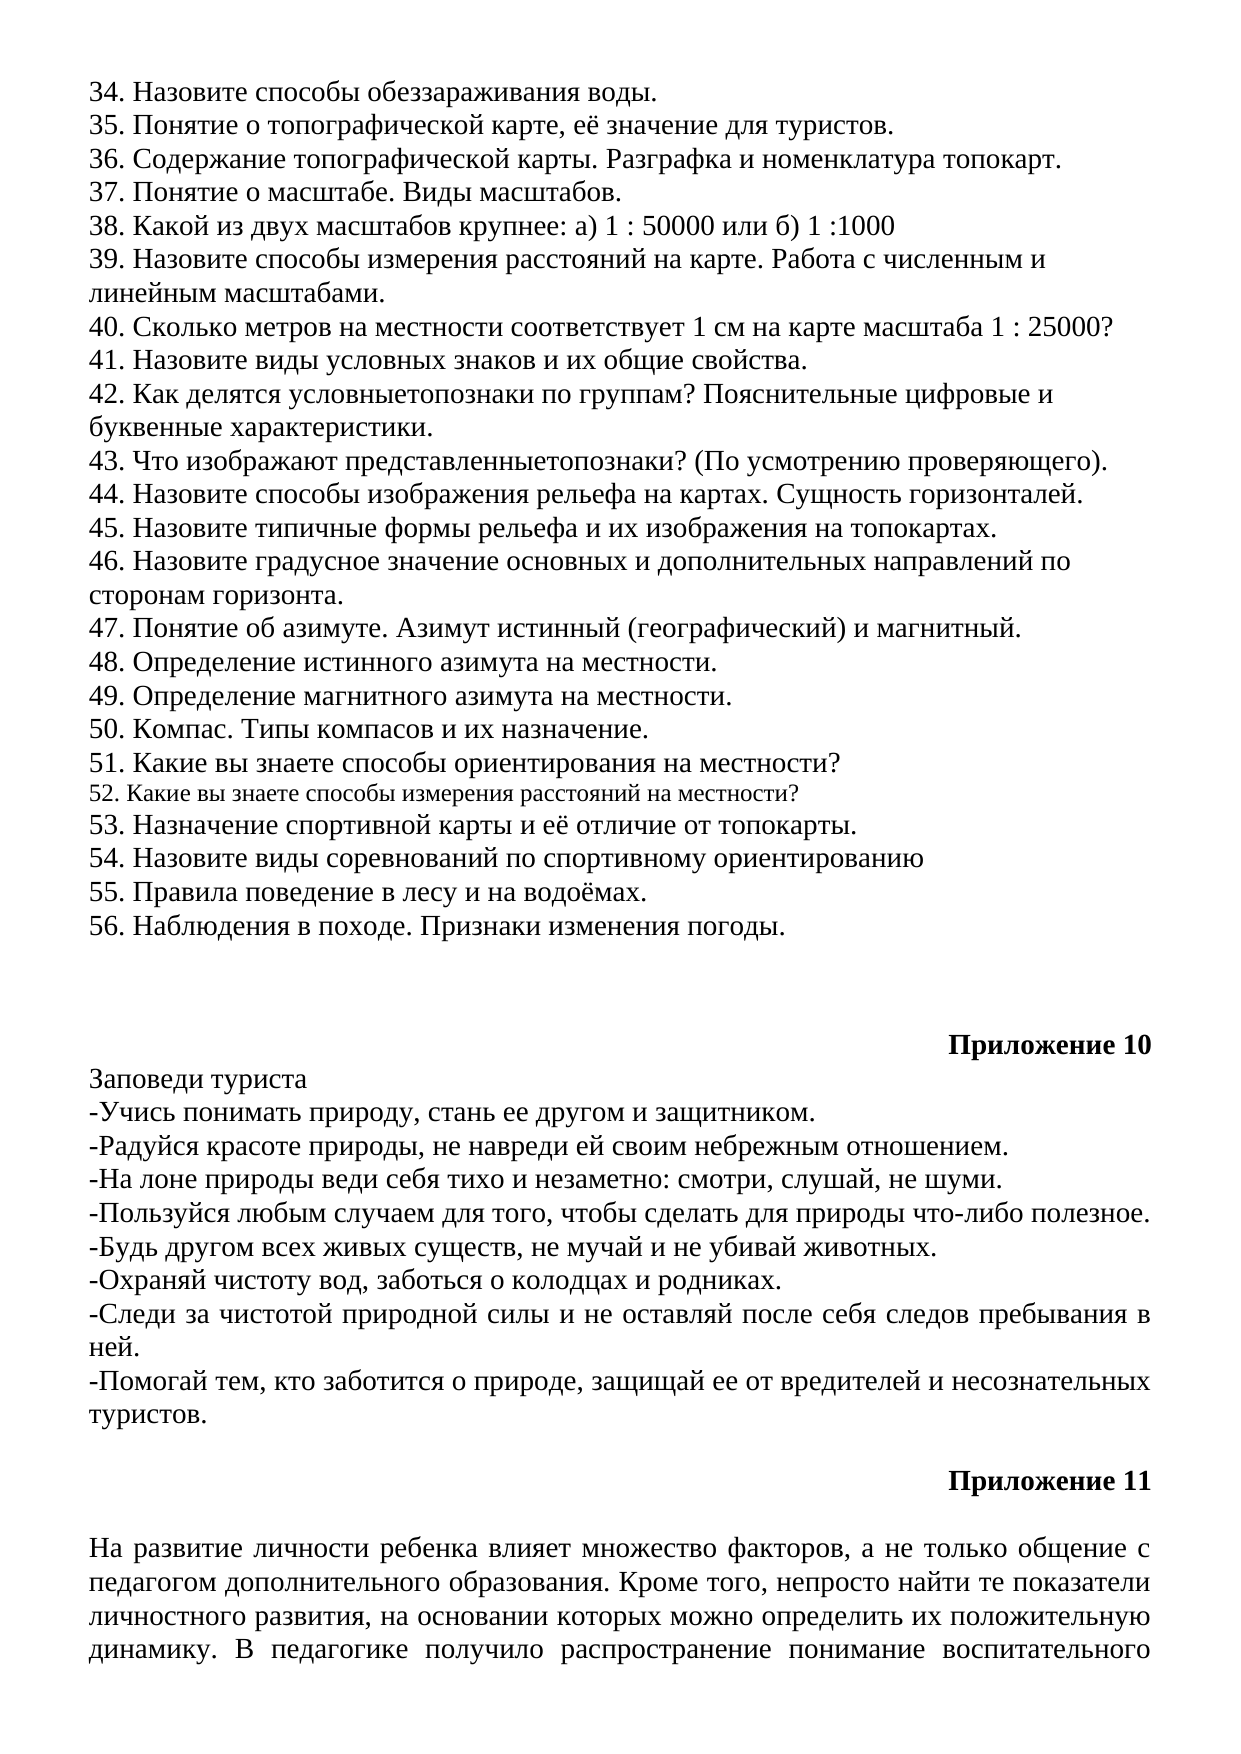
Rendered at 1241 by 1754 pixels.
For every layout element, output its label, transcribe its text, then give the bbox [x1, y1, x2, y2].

text -Помогай тем, кто заботится о природе, защищай ее от вредителей и несознательных туристов. [89, 1363, 1152, 1430]
text -Будь другом всех живых существ, не мучай и не убивай животных. [89, 1229, 1152, 1262]
text 53. Назначение спортивной карты и её отличие от топокарты. [89, 807, 1152, 841]
text 47. Понятие об азимуте. Азимут истинный (географический) и магнитный. [89, 611, 1152, 644]
text 34. Назовите способы обеззараживания воды. [89, 74, 1152, 107]
text 40. Сколько метров на местности соответствует 1 см на карте масштаба 1 : 25000? [89, 309, 1152, 342]
text 42. Как делятся условныетопознаки по группам? Пояснительные цифровые и буквенные характеристики. [89, 376, 1152, 443]
text -Охраняй чистоту вод, заботься о колодцах и родниках. [89, 1262, 1152, 1296]
text 36. Содержание топографической карты. Разграфка и номенклатура топокарт. [89, 141, 1152, 174]
text 52. Какие вы знаете способы измерения расстояний на местности? [89, 778, 1152, 807]
text -Учись понимать природу, стань ее другом и защитником. [89, 1094, 1152, 1128]
text 51. Какие вы знаете способы ориентирования на местности? [89, 745, 1152, 778]
text -Следи за чистотой природной силы и не оставляй после себя следов пребывания в ней. [89, 1296, 1152, 1363]
text -Радуйся красоте природы, не навреди ей своим небрежным отношением. [89, 1128, 1152, 1162]
text 43. Что изображают представленныетопознаки? (По усмотрению проверяющего). [89, 443, 1152, 476]
text 44. Назовите способы изображения рельефа на картах. Сущность горизонталей. [89, 476, 1152, 510]
text -Пользуйся любым случаем для того, чтобы сделать для природы что-либо полезное. [89, 1195, 1152, 1229]
text 38. Какой из двух масштабов крупнее: а) 1 : 50000 или б) 1 :1000 [89, 208, 1152, 242]
text Приложение 11 [89, 1463, 1152, 1497]
text 48. Определение истинного азимута на местности. [89, 644, 1152, 678]
text 35. Понятие о топографической карте, её значение для туристов. [89, 107, 1152, 141]
text Приложение 10 [89, 1027, 1152, 1061]
text Заповеди туриста [89, 1061, 1152, 1094]
text 39. Назовите способы измерения расстояний на карте. Работа с численным и линейным масштабами. [89, 242, 1152, 309]
text -На лоне природы веди себя тихо и незаметно: смотри, слушай, не шуми. [89, 1162, 1152, 1195]
text 41. Назовите виды условных знаков и их общие свойства. [89, 342, 1152, 376]
text 55. Правила поведение в лесу и на водоёмах. [89, 874, 1152, 908]
text 49. Определение магнитного азимута на местности. [89, 678, 1152, 711]
text 50. Компас. Типы компасов и их назначение. [89, 711, 1152, 745]
text 54. Назовите виды соревнований по спортивному ориентированию [89, 841, 1152, 874]
text 37. Понятие о масштабе. Виды масштабов. [89, 174, 1152, 208]
text 46. Назовите градусное значение основных и дополнительных направлений по сторонам горизонта. [89, 543, 1152, 611]
text 56. Наблюдения в походе. Признаки изменения погоды. [89, 908, 1152, 941]
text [89, 1531, 1152, 1665]
text 45. Назовите типичные формы рельефа и их изображения на топокартах. [89, 510, 1152, 543]
